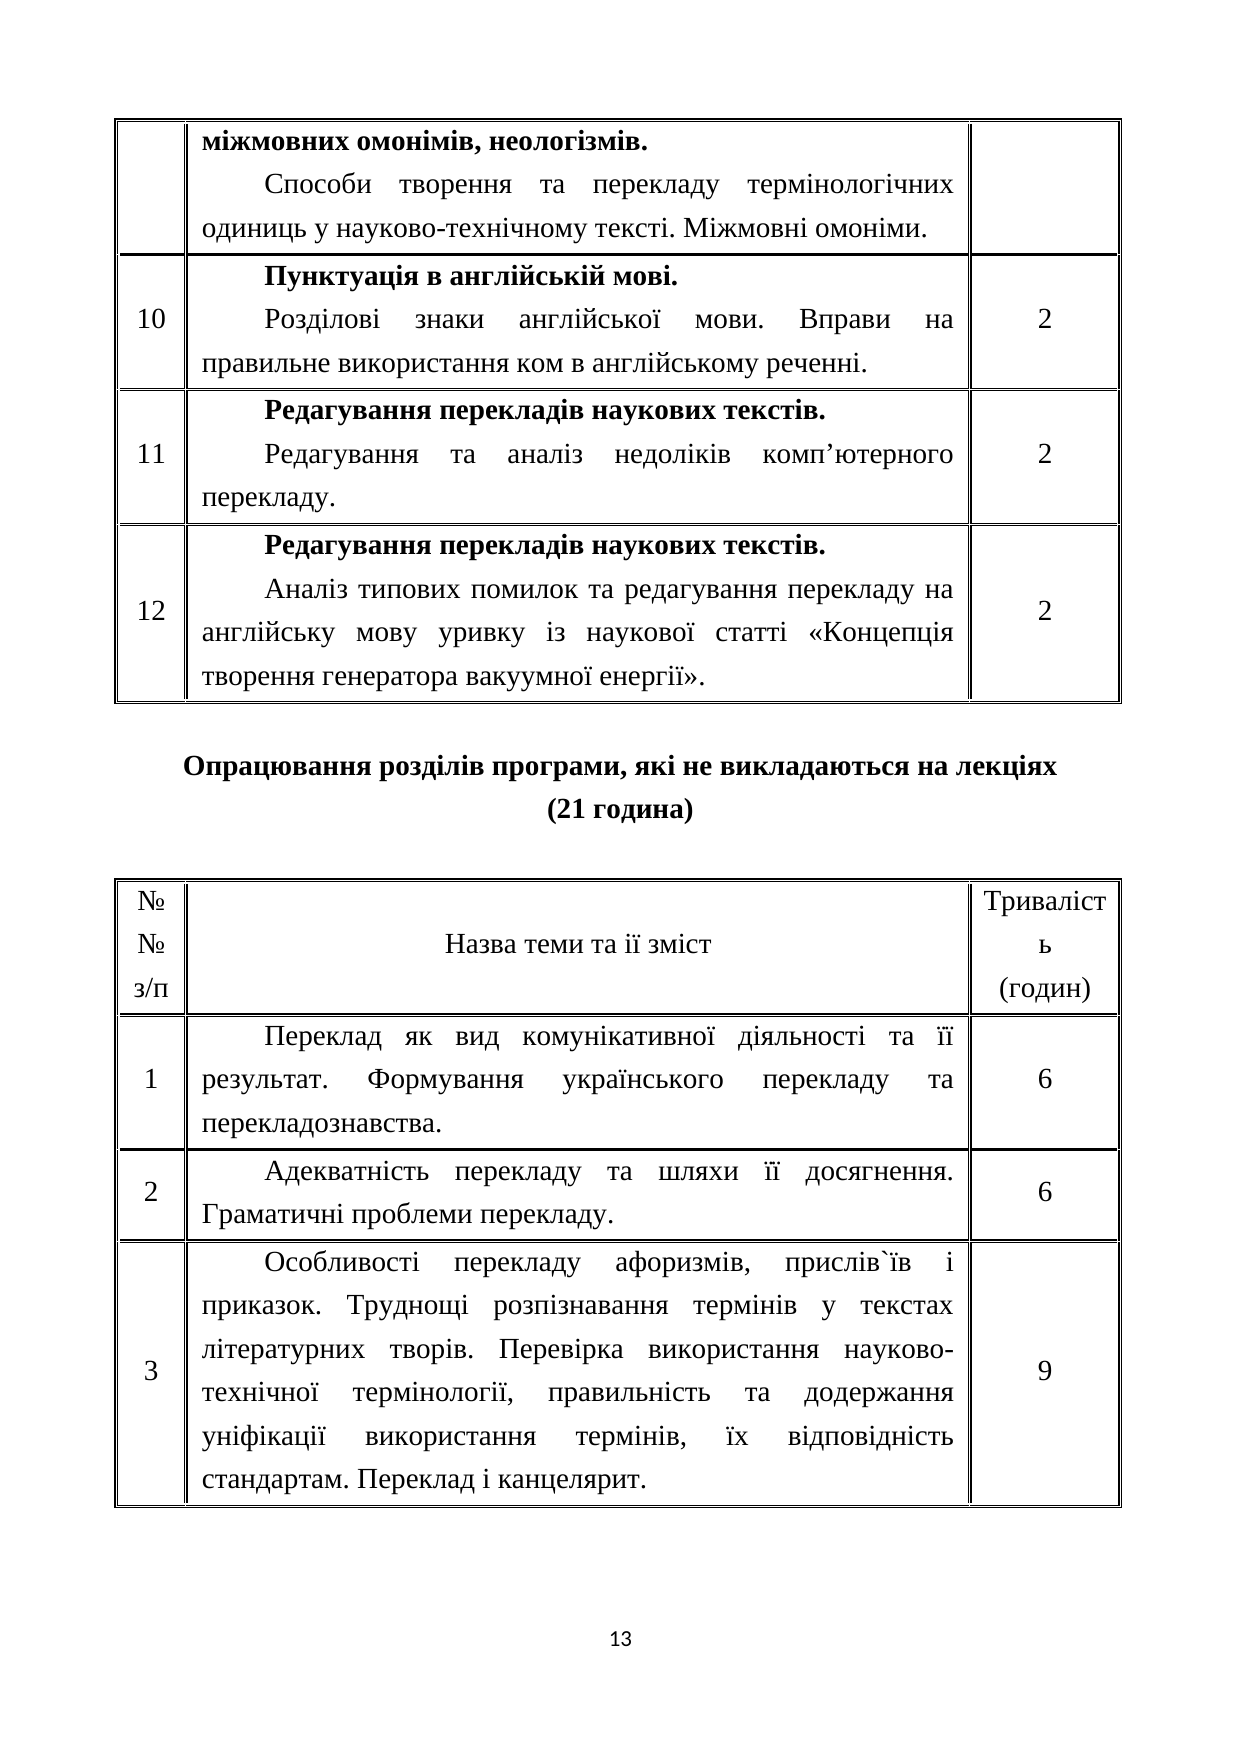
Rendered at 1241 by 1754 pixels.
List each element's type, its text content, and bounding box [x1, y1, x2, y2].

table_header Тривалість (годин) [970, 882, 1118, 1013]
table_cell 10 [116, 253, 184, 388]
table_cell Редагування перекладів наукових текстів. Редагування та аналіз недоліків комп’ютерного перекладу. [188, 391, 968, 522]
table_cell Адекватність перекладу та шляхи її досягнення. Граматичні проблеми перекладу. [188, 1151, 968, 1239]
text (21 година) [118, 791, 1122, 825]
table_cell 2 [970, 122, 1118, 253]
table_cell 9 [970, 1239, 1119, 1504]
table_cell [186, 120, 970, 253]
table_cell 6 [972, 1013, 1119, 1148]
table_cell 11 [116, 388, 186, 522]
table_cell Пунктуація в англійській мові. Розділові знаки англійської мови. Вправи на правильне використання ком в англійському реченні. [188, 256, 968, 388]
table_cell 12 [118, 523, 186, 701]
table_cell 2 [970, 388, 1120, 522]
table_cell 2 [970, 523, 1119, 701]
table_cell 9 [118, 120, 186, 253]
table_cell 1 [118, 1013, 184, 1148]
table_cell Особливості перекладу афоризмів, прислів`їв і приказок. Труднощі розпізнавання термінів у текстах літературних творів. Перевірка використання науково-технічної термінології, правильність та додержання уніфікації використання термінів, їх відповідність стандартам. Переклад і канцелярит. [186, 1239, 970, 1504]
table_cell 2 [972, 253, 1120, 388]
table_cell 6 [972, 1148, 1120, 1239]
table_header Назва теми та ії зміст [186, 880, 970, 1013]
table_cell 2 [116, 1148, 184, 1239]
table_header №№ з/п [118, 880, 186, 1013]
text Опрацювання розділів програми, які не викладаються на лекціях [118, 748, 1122, 781]
table_cell Редагування перекладів наукових текстів. Аналіз типових помилок та редагування перекладу на англійську мову уривку із наукової статті «Концепція творення генератора вакуумної енергії». [186, 523, 970, 701]
table_cell 3 [118, 1239, 186, 1504]
table_cell Переклад як вид комунікативної діяльності та її результат. Формування українського перекладу та перекладознавства. [188, 1017, 968, 1148]
